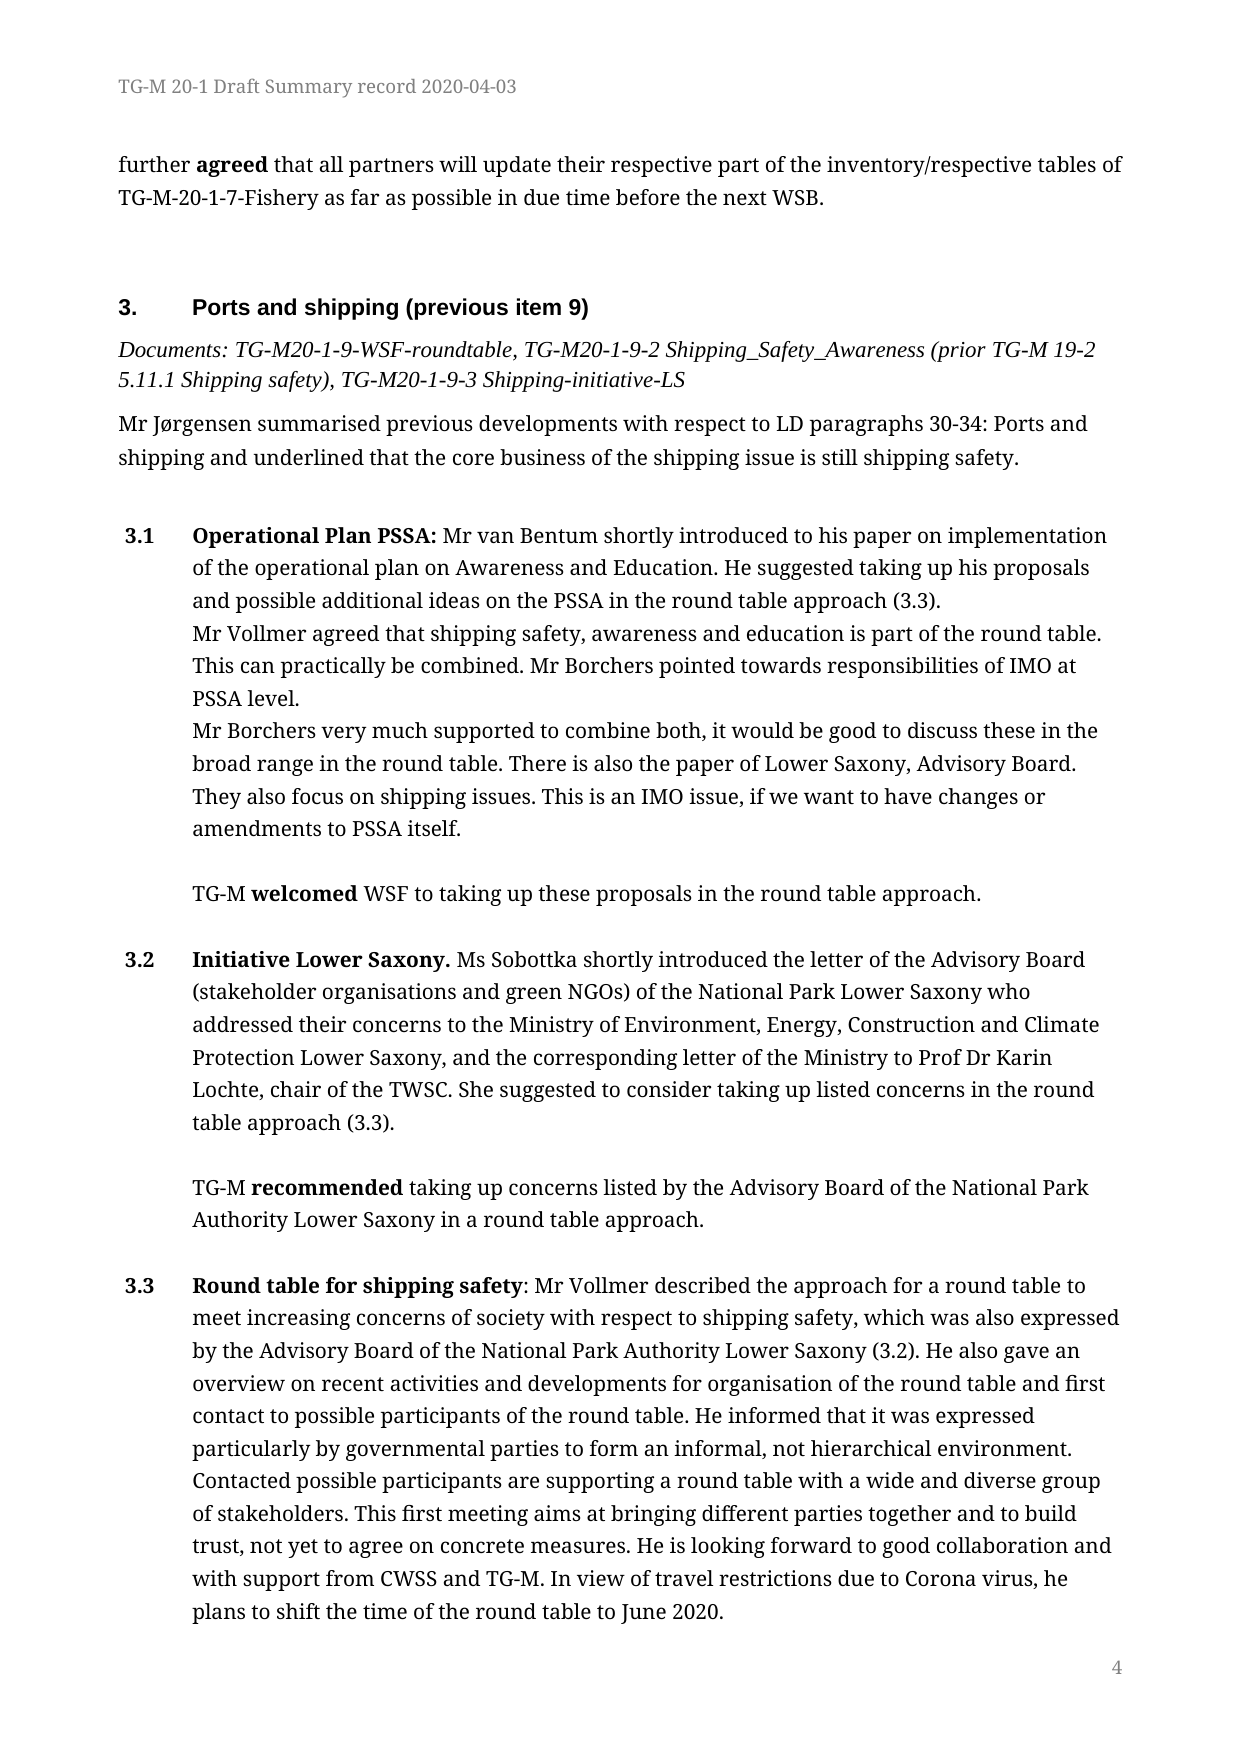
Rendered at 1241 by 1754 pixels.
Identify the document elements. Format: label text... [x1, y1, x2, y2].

list Initiative Lower Saxony. Ms Sobottka shortly introduced the letter of the Advisory Board (stakeholder organisations and green NGOs) of the National Park Lower Saxony who addressed their concerns to the Ministry of Environment, Energy, Construction and Climate Protection Lower Saxony, and the corresponding letter of the Ministry to Prof Dr Karin Lochte, chair of the TWSC. She suggested to consider taking up listed concerns in the round table approach (3.3). [125, 945, 1122, 1136]
text TG-M welcomed WSF to taking up these proposals in the round table approach. [192, 879, 1122, 908]
text TG-M recommended taking up concerns listed by the Advisory Board of the National Park Authority Lower Saxony in a round table approach. [192, 1173, 1122, 1234]
text Mr Borchers very much supported to combine both, it would be good to discuss these in the broad range in the round table. There is also the paper of Lower Saxony, Advisory Board. They also focus on shipping issues. This is an IMO issue, if we want to have changes or amendments to PSSA itself. [192, 717, 1122, 843]
subtitle Ports and shipping (previous item 9) [118, 294, 1122, 320]
text Mr Jørgensen summarised previous developments with respect to LD paragraphs 30-34: Ports and shipping and underlined that the core business of the shipping issue is still shipping safety. [118, 409, 1122, 471]
text Documents: TG-M20-1-9-WSF-roundtable, TG-M20-1-9-2 Shipping_Safety_Awareness (prior TG-M 19-2 5.11.1 Shipping safety), TG-M20-1-9-3 Shipping-initiative-LS [118, 336, 1122, 393]
text Mr Vollmer agreed that shipping safety, awareness and education is part of the round table. This can practically be combined. Mr Borchers pointed towards responsibilities of IMO at PSSA level. [192, 619, 1122, 712]
list Operational Plan PSSA: Mr van Bentum shortly introduced to his paper on implementation of the operational plan on Awareness and Education. He suggested taking up his proposals and possible additional ideas on the PSSA in the round table approach (3.3). [125, 521, 1122, 614]
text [118, 150, 1122, 211]
list Round table for shipping safety: Mr Vollmer described the approach for a round table to meet increasing concerns of society with respect to shipping safety, which was also expressed by the Advisory Board of the National Park Authority Lower Saxony (3.2). He also gave an overview on recent activities and developments for organisation of the round table and first contact to possible participants of the round table. He informed that it was expressed particularly by governmental parties to form an informal, not hierarchical environment. Contacted possible participants are supporting a round table with a wide and diverse group of stakeholders. This first meeting aims at bringing different parties together and to build trust, not yet to agree on concrete measures. He is looking forward to good collaboration and with support from CWSS and TG-M. In view of travel restrictions due to Corona virus, he plans to shift the time of the round table to June 2020. [125, 1271, 1122, 1625]
